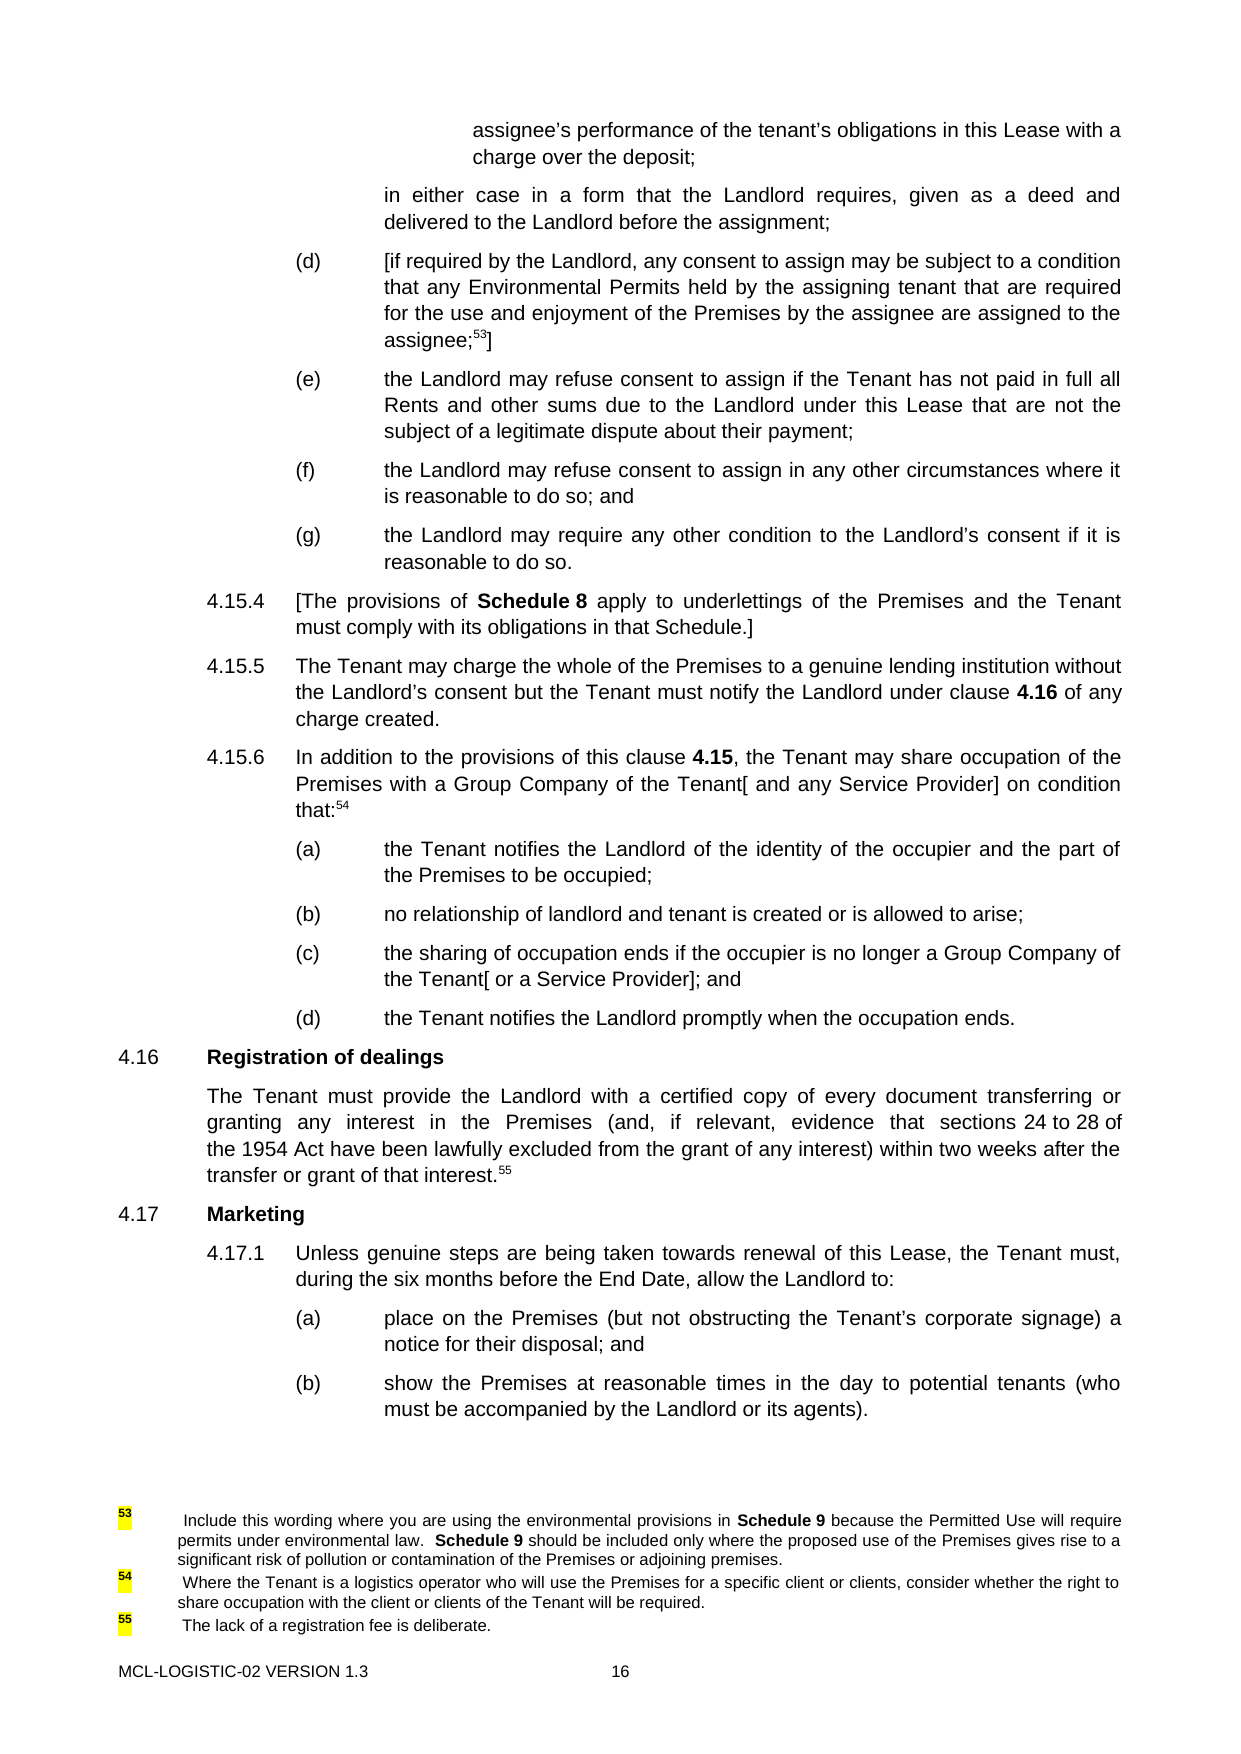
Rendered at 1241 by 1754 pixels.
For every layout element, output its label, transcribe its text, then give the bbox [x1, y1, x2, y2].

subtitle show the Premises at reasonable times in the day to potential tenants (who must be accompanied by the Landlord or its agents). [295, 1371, 1122, 1421]
subtitle [if required by the Landlord, any consent to assign may be subject to a condition that any Environmental Permits held by the assigning tenant that are required for the use and enjoyment of the Premises by the assignee are assigned to the assignee;] [295, 248, 1122, 352]
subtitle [384, 118, 1122, 168]
subtitle The Tenant may charge the whole of the Premises to a genuine lending institution without the Landlord’s consent but the Tenant must notify the Landlord under clause 4.16 of any charge created. [207, 654, 1122, 730]
text The Tenant must provide the Landlord with a certified copy of every document transferring or granting any interest in the Premises (and, if relevant, evidence that sections 24 to 28 of the 1954 Act have been lawfully excluded from the grant of any interest) within two weeks after the transfer or grant of that interest. [207, 1084, 1122, 1187]
subtitle In addition to the provisions of this clause 4.15, the Tenant may share occupation of the Premises with a Group Company of the Tenant[ and any Service Provider] on condition that: [207, 745, 1122, 822]
subtitle place on the Premises (but not obstructing the Tenant’s corporate signage) a notice for their disposal; and [295, 1306, 1122, 1356]
subtitle the Landlord may require any other condition to the Landlord’s consent if it is reasonable to do so. [295, 523, 1122, 573]
subtitle Unless genuine steps are being taken towards renewal of this Lease, the Tenant must, during the six months before the End Date, allow the Landlord to: [207, 1241, 1122, 1291]
subtitle Registration of dealings [118, 1045, 1122, 1069]
text in either case in a form that the Landlord requires, given as a deed and delivered to the Landlord before the assignment; [384, 183, 1122, 234]
subtitle the Tenant notifies the Landlord promptly when the occupation ends. [295, 1006, 1122, 1030]
subtitle no relationship of landlord and tenant is created or is allowed to arise; [295, 902, 1122, 926]
subtitle the sharing of occupation ends if the occupier is no longer a Group Company of the Tenant[ or a Service Provider]; and [295, 941, 1122, 991]
subtitle Marketing [118, 1202, 1122, 1226]
subtitle the Tenant notifies the Landlord of the identity of the occupier and the part of the Premises to be occupied; [295, 837, 1122, 887]
subtitle the Landlord may refuse consent to assign in any other circumstances where it is reasonable to do so; and [295, 458, 1122, 508]
subtitle the Landlord may refuse consent to assign if the Tenant has not paid in full all Rents and other sums due to the Landlord under this Lease that are not the subject of a legitimate dispute about their payment; [295, 366, 1122, 443]
subtitle [The provisions of Schedule 8 apply to underlettings of the Premises and the Tenant must comply with its obligations in that Schedule.] [207, 588, 1122, 639]
